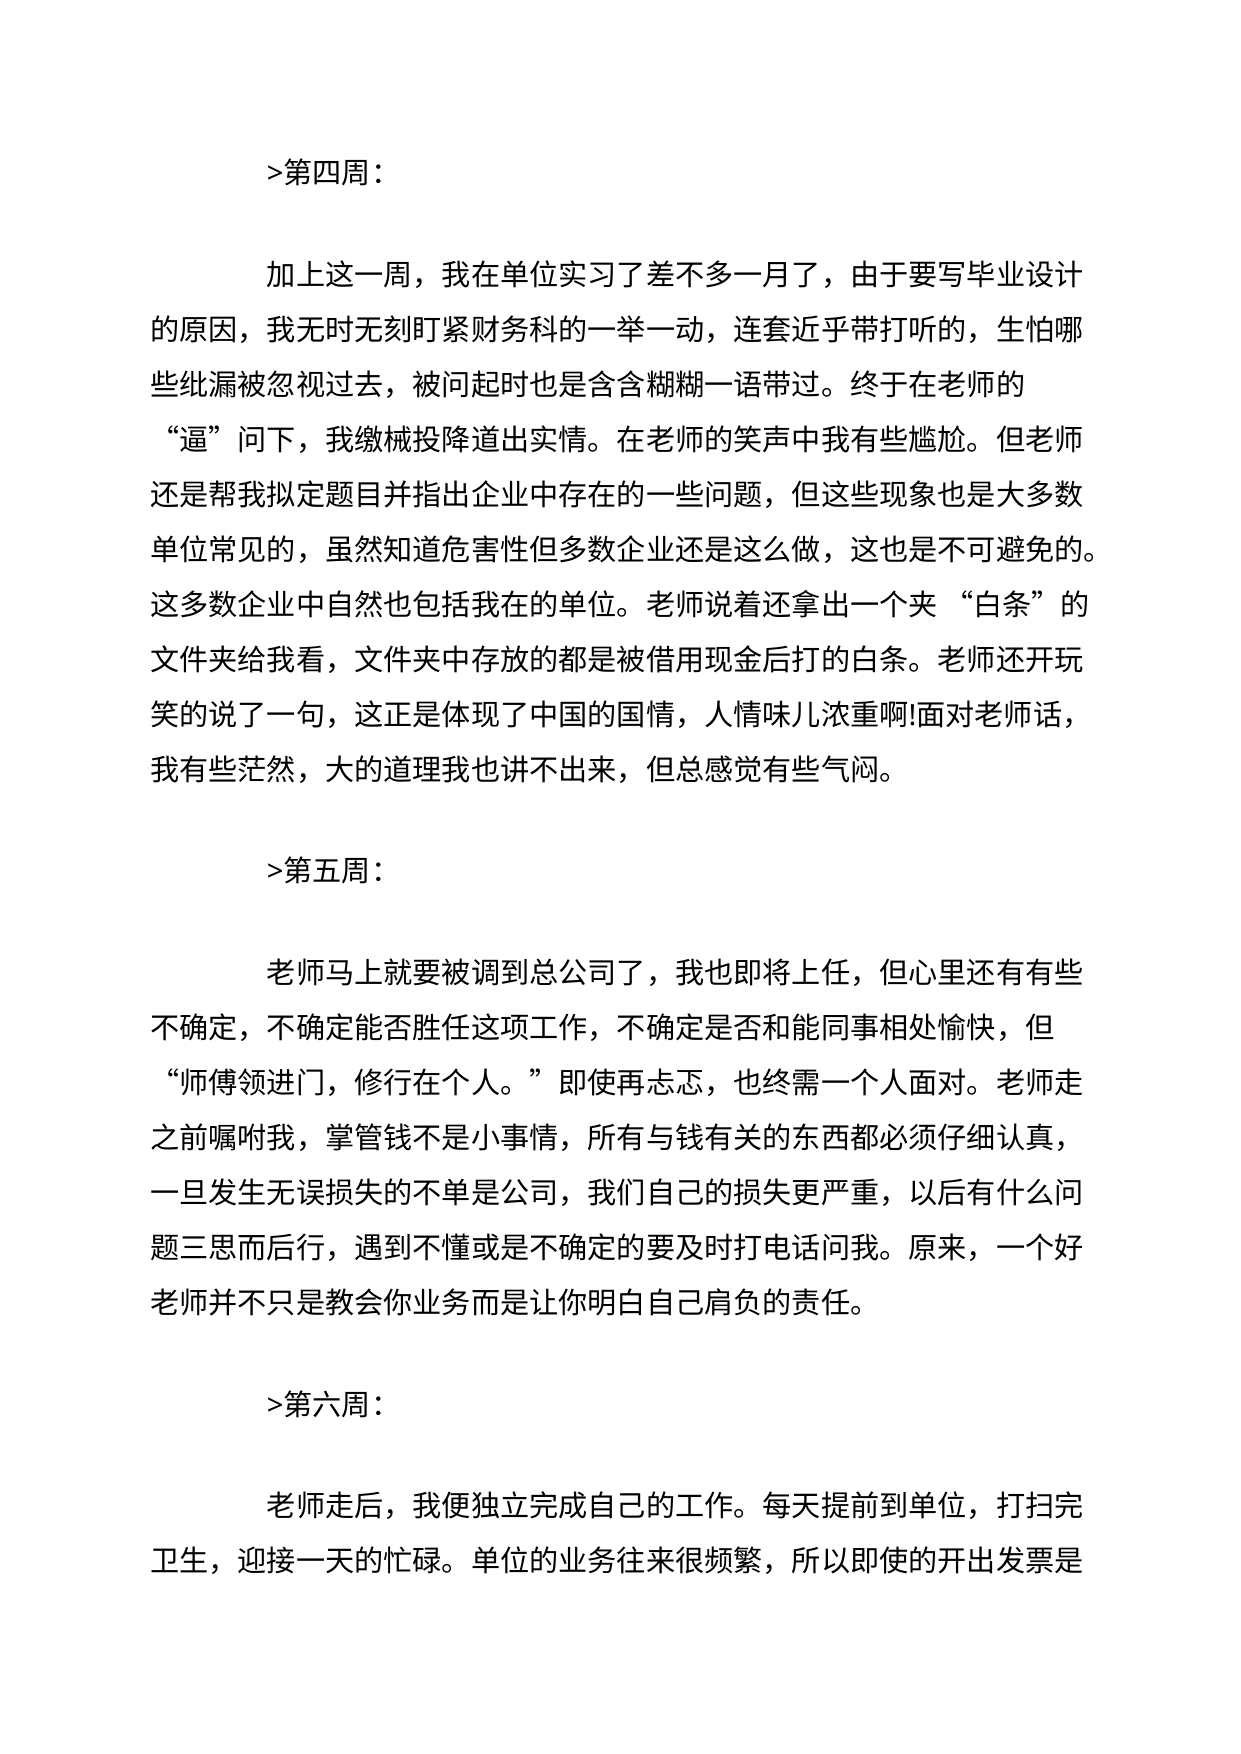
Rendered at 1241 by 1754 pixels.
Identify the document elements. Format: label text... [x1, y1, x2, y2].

text >第六周： [150, 1381, 1090, 1423]
text >第四周： [150, 150, 1090, 192]
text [150, 1483, 1090, 1580]
text 加上这一周，我在单位实习了差不多一月了，由于要写毕业设计的原因，我无时无刻盯紧财务科的一举一动，连套近乎带打听的，生怕哪些纰漏被忽视过去，被问起时也是含含糊糊一语带过。终于在老师的“逼”问下，我缴械投降道出实情。在老师的笑声中我有些尴尬。但老师还是帮我拟定题目并指出企业中存在的一些问题，但这些现象也是大多数单位常见的，虽然知道危害性但多数企业还是这么做，这也是不可避免的。这多数企业中自然也包括我在的单位。老师说着还拿出一个夹 “白条”的文件夹给我看，文件夹中存放的都是被借用现金后打的白条。老师还开玩笑的说了一句，这正是体现了中国的国情，人情味儿浓重啊!面对老师话，我有些茫然，大的道理我也讲不出来，但总感觉有些气闷。 [150, 252, 1090, 788]
text >第五周： [150, 848, 1090, 890]
text 老师马上就要被调到总公司了，我也即将上任，但心里还有有些不确定，不确定能否胜任这项工作，不确定是否和能同事相处愉快，但“师傅领进门，修行在个人。”即使再忐忑，也终需一个人面对。老师走之前嘱咐我，掌管钱不是小事情，所有与钱有关的东西都必须仔细认真，一旦发生无误损失的不单是公司，我们自己的损失更严重，以后有什么问题三思而后行，遇到不懂或是不确定的要及时打电话问我。原来，一个好老师并不只是教会你业务而是让你明白自己肩负的责任。 [150, 950, 1090, 1322]
